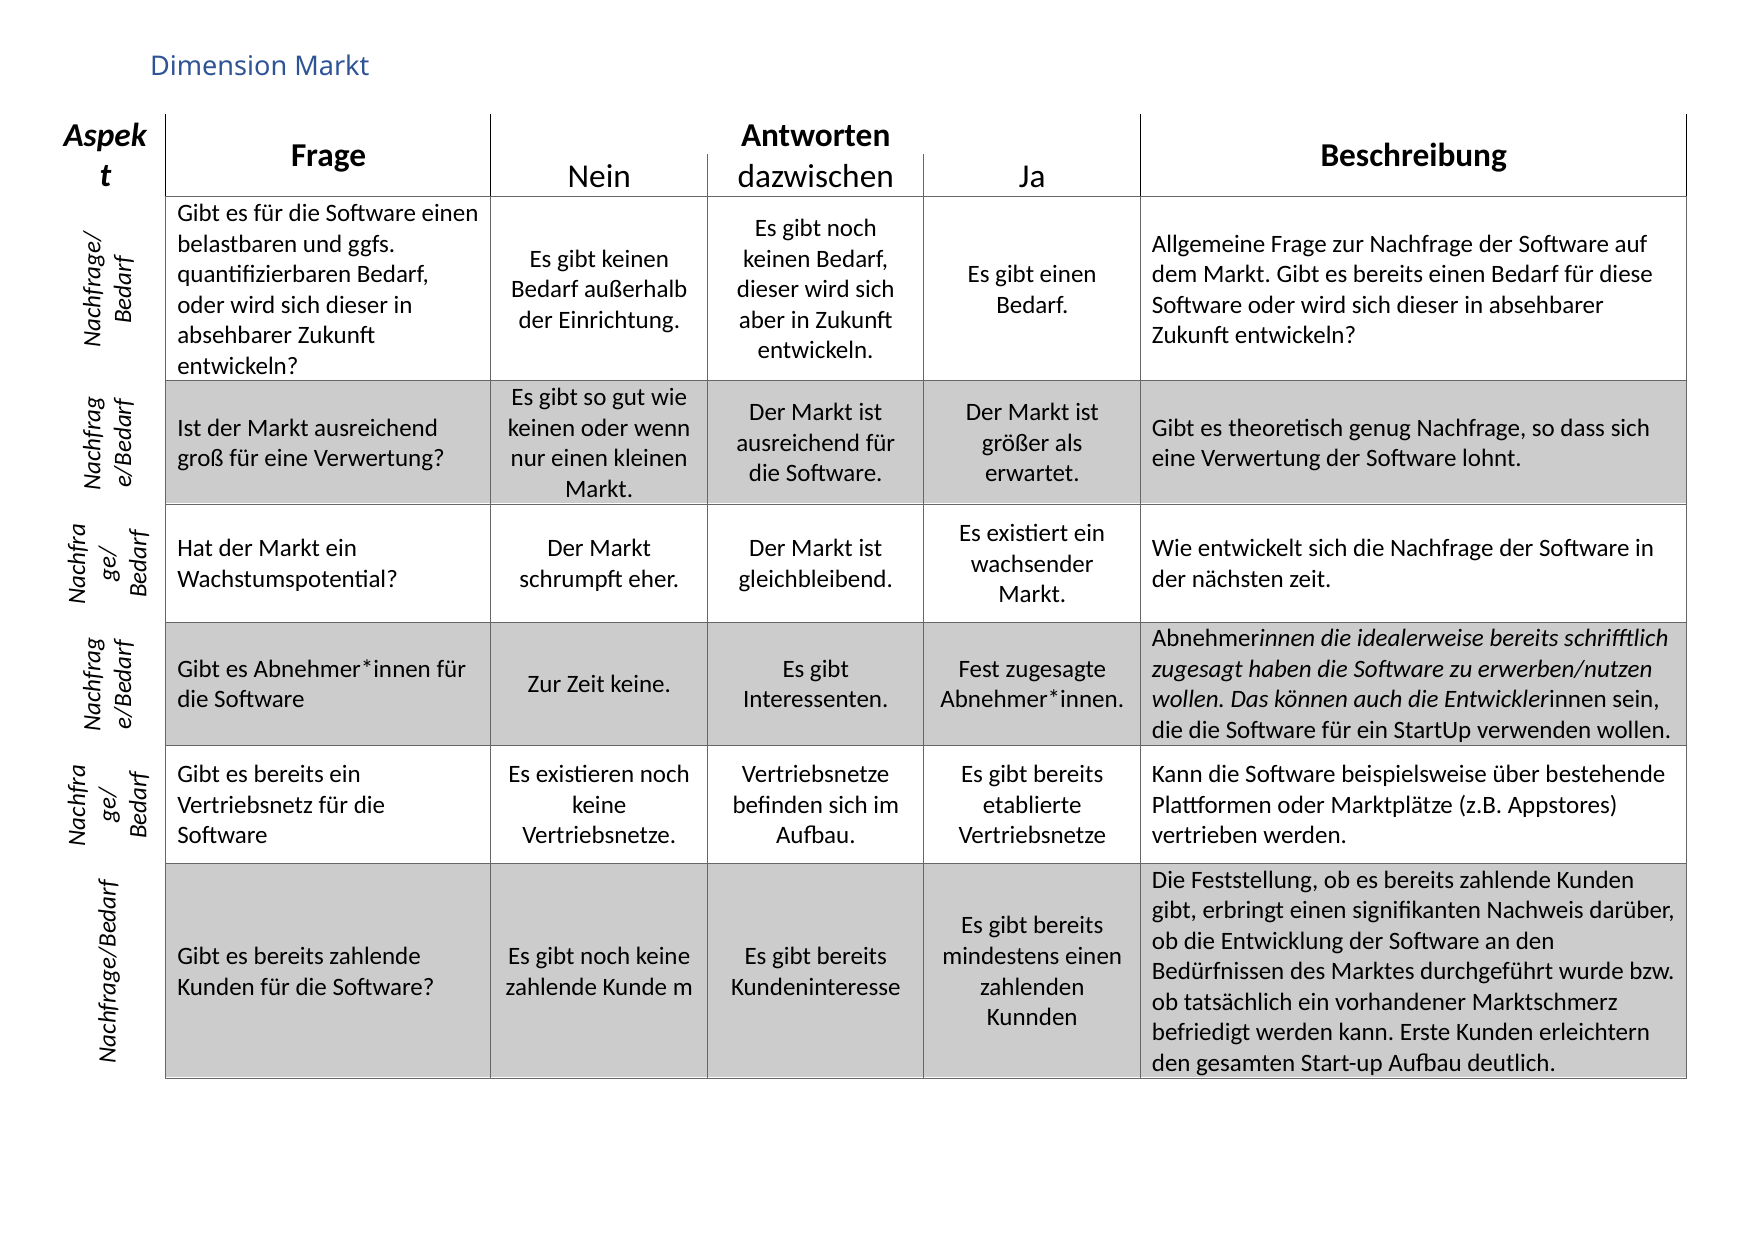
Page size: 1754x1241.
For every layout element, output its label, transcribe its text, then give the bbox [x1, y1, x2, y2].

table_cell Nein [491, 154, 707, 196]
table_cell Ja [924, 154, 1140, 196]
table_cell Es existiert ein wachsender Markt. [924, 505, 1140, 622]
table_cell Es gibt Interessenten. [708, 623, 923, 745]
table_cell dazwischen [708, 154, 923, 196]
table_header Beschreibung [1141, 114, 1686, 196]
table_cell Gibt es Abnehmer*innen für die Software [166, 623, 490, 745]
table_cell Gibt es bereits zahlende Kunden für die Software? [166, 864, 490, 1077]
table_cell Wie entwickelt sich die Nachfrage der Software in der nächsten zeit. [1141, 505, 1686, 622]
table_header Antworten [491, 114, 1140, 154]
table_cell Nachfrage/Bedarf [48, 504, 165, 622]
table_cell Nachfrage/Bedarf [48, 745, 165, 863]
table_cell Nachfrage/Bedarf [48, 863, 165, 1077]
table_cell Es gibt bereits mindestens einen zahlenden Kunnden [924, 864, 1140, 1077]
table_cell Der Markt ist gleichbleibend. [708, 505, 923, 622]
table_cell Es gibt noch keine zahlende Kunde m [491, 864, 707, 1077]
table_cell Es gibt keinen Bedarf außerhalb der Einrichtung. [491, 197, 707, 380]
table_cell Nachfrage/Bedarf [48, 622, 165, 745]
subtitle Dimension Markt [150, 46, 1604, 83]
table_cell Der Markt ist größer als erwartet. [924, 381, 1140, 503]
table_cell Nachfrage/Bedarf [48, 196, 165, 380]
table_cell Gibt es bereits ein Vertriebsnetz für die Software [166, 746, 490, 863]
table_header Aspekt [48, 114, 165, 196]
table_cell Allgemeine Frage zur Nachfrage der Software auf dem Markt. Gibt es bereits einen Bedarf für diese Software oder wird sich dieser in absehbarer Zukunft entwickeln? [1141, 197, 1686, 380]
table_cell Es existieren noch keine Vertriebsnetze. [491, 746, 707, 863]
table_cell Es gibt noch keinen Bedarf, dieser wird sich aber in Zukunft entwickeln. [708, 197, 923, 380]
table_cell Nachfrage/Bedarf [48, 380, 165, 503]
table_cell Vertriebsnetze befinden sich im Aufbau. [708, 746, 923, 863]
table_cell Zur Zeit keine. [491, 623, 707, 745]
table_cell Kann die Software beispielsweise über bestehende Plattformen oder Marktplätze (z.B. Appstores) vertrieben werden. [1141, 746, 1686, 863]
table_cell Es gibt so gut wie keinen oder wenn nur einen kleinen Markt. [491, 381, 707, 503]
table_cell Es gibt bereits Kundeninteresse [708, 864, 923, 1077]
table_cell Gibt es für die Software einen belastbaren und ggfs. quantifizierbaren Bedarf, oder wird sich dieser in absehbarer Zukunft entwickeln? [166, 197, 490, 380]
table_cell Es gibt einen Bedarf. [924, 197, 1140, 380]
table_header Frage [166, 114, 490, 196]
table_cell Es gibt bereits etablierte Vertriebsnetze [924, 746, 1140, 863]
table_cell Hat der Markt ein Wachstumspotential? [166, 505, 490, 622]
table_cell Der Markt schrumpft eher. [491, 505, 707, 622]
table_cell Die Feststellung, ob es bereits zahlende Kunden gibt, erbringt einen signifikanten Nachweis darüber, ob die Entwicklung der Software an den Bedürfnissen des Marktes durchgeführt wurde bzw. ob tatsächlich ein vorhandener Marktschmerz befriedigt werden kann. Erste Kunden erleichtern den gesamten Start-up Aufbau deutlich. [1141, 864, 1686, 1077]
table_cell Fest zugesagte Abnehmer*innen. [924, 623, 1140, 745]
table_cell Gibt es theoretisch genug Nachfrage, so dass sich eine Verwertung der Software lohnt. [1141, 381, 1686, 503]
table_cell Abnehmerinnen die idealerweise bereits schrifftlich zugesagt haben die Software zu erwerben/nutzen wollen. Das können auch die Entwicklerinnen sein, die die Software für ein StartUp verwenden wollen. [1141, 623, 1686, 745]
table_cell Der Markt ist ausreichend für die Software. [708, 381, 923, 503]
table_cell Ist der Markt ausreichend groß für eine Verwertung? [166, 381, 490, 503]
